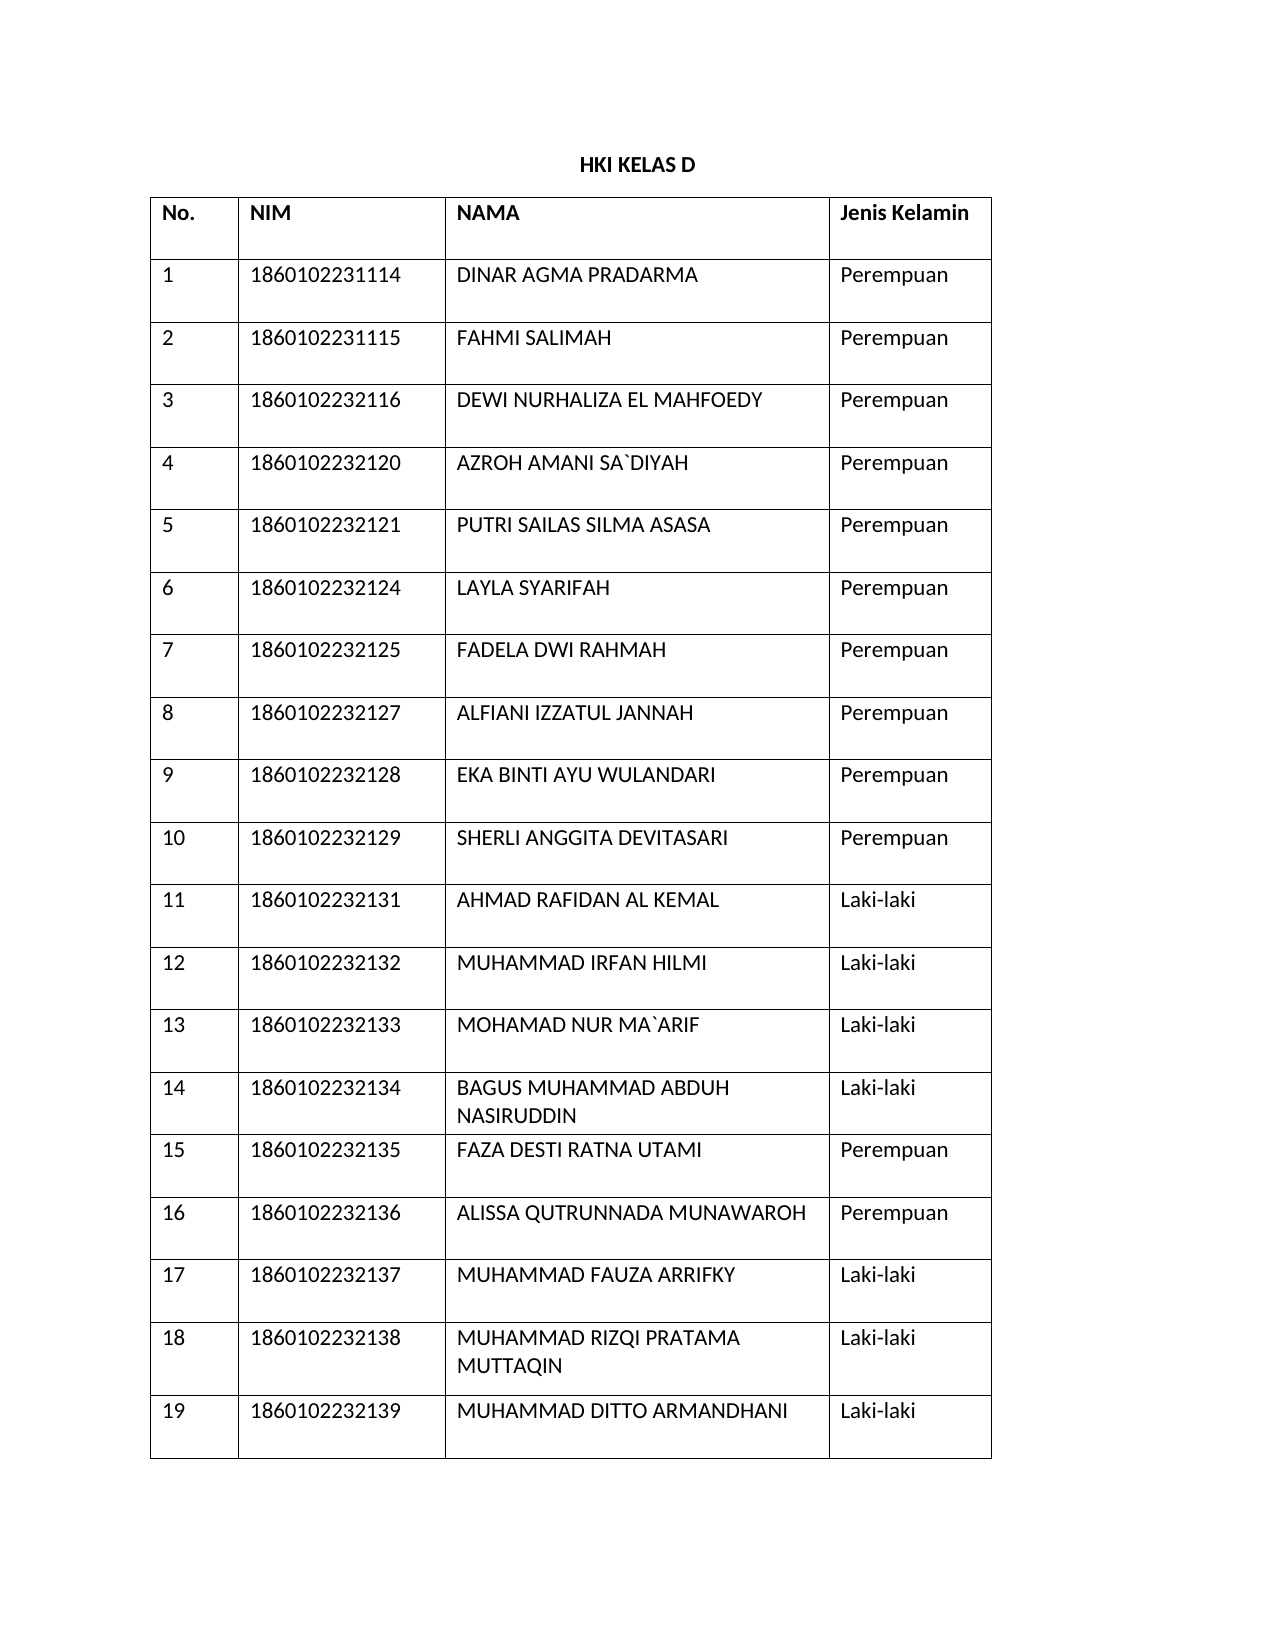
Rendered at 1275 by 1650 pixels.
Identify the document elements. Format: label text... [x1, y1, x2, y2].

table_cell Laki-laki [830, 885, 991, 947]
table_cell 11 [151, 885, 238, 947]
table_cell MUHAMMAD RIZQI PRATAMA MUTTAQIN [446, 1323, 829, 1395]
table_cell 1860102232135 [239, 1135, 445, 1197]
table_cell Perempuan [830, 260, 991, 322]
table_cell 13 [151, 1010, 238, 1072]
table_cell EKA BINTI AYU WULANDARI [446, 760, 829, 822]
table_cell 1 [151, 260, 238, 322]
table_header NAMA [446, 198, 829, 259]
table_cell Perempuan [830, 823, 991, 884]
table_cell 1860102232136 [239, 1198, 445, 1259]
table_cell Laki-laki [830, 948, 991, 1009]
table_cell Laki-laki [830, 1396, 991, 1457]
table_cell 19 [151, 1396, 238, 1457]
table_cell Perempuan [830, 1198, 991, 1259]
table_cell 1860102232125 [239, 635, 445, 697]
table_cell 1860102232134 [239, 1073, 445, 1134]
table_cell Perempuan [830, 635, 991, 697]
table_cell 17 [151, 1260, 238, 1322]
table_cell FADELA DWI RAHMAH [446, 635, 829, 697]
table_cell 3 [151, 385, 238, 447]
table_cell Laki-laki [830, 1010, 991, 1072]
table_cell LAYLA SYARIFAH [446, 573, 829, 634]
table_cell 1860102232116 [239, 385, 445, 447]
table_cell BAGUS MUHAMMAD ABDUH NASIRUDDIN [446, 1073, 829, 1134]
table_cell 1860102232127 [239, 698, 445, 759]
table_cell Perempuan [830, 760, 991, 822]
table_cell 1860102231114 [239, 260, 445, 322]
table_header Jenis Kelamin [830, 198, 991, 259]
table_header No. [151, 198, 238, 259]
table_cell 1860102232129 [239, 823, 445, 884]
table_cell PUTRI SAILAS SILMA ASASA [446, 510, 829, 572]
table_cell SHERLI ANGGITA DEVITASARI [446, 823, 829, 884]
table_cell ALISSA QUTRUNNADA MUNAWAROH [446, 1198, 829, 1259]
table_cell 16 [151, 1198, 238, 1259]
table_cell 1860102232137 [239, 1260, 445, 1322]
table_cell 12 [151, 948, 238, 1009]
table_cell 2 [151, 323, 238, 384]
table_cell 1860102232128 [239, 760, 445, 822]
table_cell 1860102232139 [239, 1396, 445, 1457]
table_cell Perempuan [830, 573, 991, 634]
table_cell 4 [151, 448, 238, 509]
table_cell 1860102232138 [239, 1323, 445, 1395]
table_cell 1860102232132 [239, 948, 445, 1009]
table_cell 1860102232124 [239, 573, 445, 634]
table_cell DEWI NURHALIZA EL MAHFOEDY [446, 385, 829, 447]
table_cell AZROH AMANI SA`DIYAH [446, 448, 829, 509]
table_cell Perempuan [830, 698, 991, 759]
table_cell 18 [151, 1323, 238, 1395]
table_cell Perempuan [830, 385, 991, 447]
table_cell 15 [151, 1135, 238, 1197]
table_cell Laki-laki [830, 1323, 991, 1395]
table_cell 14 [151, 1073, 238, 1134]
table_cell Perempuan [830, 448, 991, 509]
table_cell Perempuan [830, 1135, 991, 1197]
table_cell MUHAMMAD FAUZA ARRIFKY [446, 1260, 829, 1322]
table_cell 5 [151, 510, 238, 572]
table_cell 7 [151, 635, 238, 697]
table_cell Laki-laki [830, 1073, 991, 1134]
table_cell Laki-laki [830, 1260, 991, 1322]
table_cell 1860102232121 [239, 510, 445, 572]
table_cell 1860102231115 [239, 323, 445, 384]
table_cell 6 [151, 573, 238, 634]
table_cell MUHAMMAD DITTO ARMANDHANI [446, 1396, 829, 1457]
table_cell Perempuan [830, 510, 991, 572]
table_header NIM [239, 198, 445, 259]
table_cell ALFIANI IZZATUL JANNAH [446, 698, 829, 759]
table_cell FAZA DESTI RATNA UTAMI [446, 1135, 829, 1197]
text HKI KELAS D [150, 150, 1125, 178]
table_cell MOHAMAD NUR MA`ARIF [446, 1010, 829, 1072]
table_cell 8 [151, 698, 238, 759]
table_cell 9 [151, 760, 238, 822]
table_cell MUHAMMAD IRFAN HILMI [446, 948, 829, 1009]
table_cell 10 [151, 823, 238, 884]
table_cell DINAR AGMA PRADARMA [446, 260, 829, 322]
table_cell FAHMI SALIMAH [446, 323, 829, 384]
table_cell AHMAD RAFIDAN AL KEMAL [446, 885, 829, 947]
table_cell 1860102232133 [239, 1010, 445, 1072]
table_cell 1860102232120 [239, 448, 445, 509]
table_cell Perempuan [830, 323, 991, 384]
table_cell 1860102232131 [239, 885, 445, 947]
